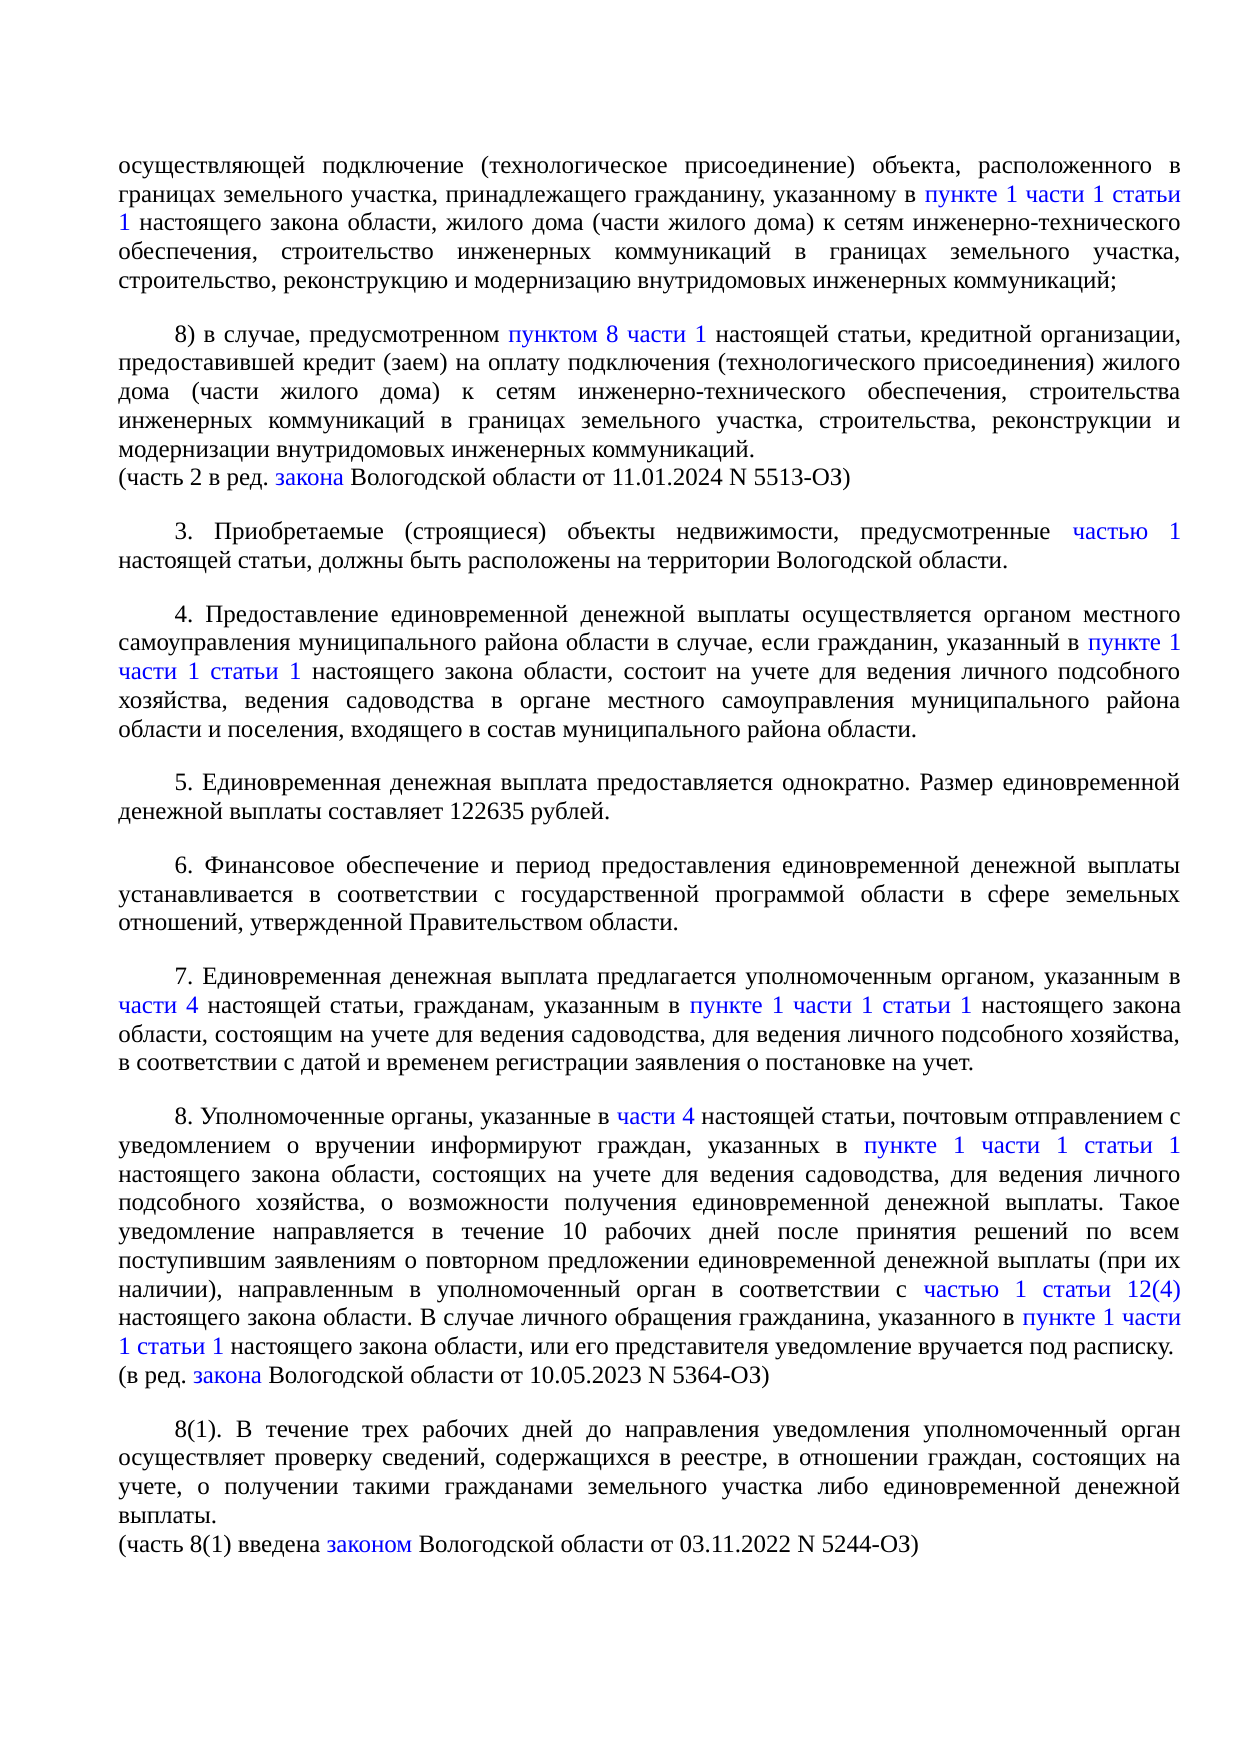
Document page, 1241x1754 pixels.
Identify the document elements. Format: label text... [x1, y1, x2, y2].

text 7. Единовременная денежная выплата предлагается уполномоченным органом, указанным в части 4 настоящей статьи, гражданам, указанным в пункте 1 части 1 статьи 1 настоящего закона области, состоящим на учете для ведения садоводства, для ведения личного подсобного хозяйства, в соответствии с датой и временем регистрации заявления о постановке на учет. [118, 961, 1181, 1076]
text 4. Предоставление единовременной денежной выплаты осуществляется органом местного самоуправления муниципального района области в случае, если гражданин, указанный в пункте 1 части 1 статьи 1 настоящего закона области, состоит на учете для ведения личного подсобного хозяйства, ведения садоводства в органе местного самоуправления муниципального района области и поселения, входящего в состав муниципального района области. [118, 599, 1181, 742]
text 6. Финансовое обеспечение и период предоставления единовременной денежной выплаты устанавливается в соответствии с государственной программой области в сфере земельных отношений, утвержденной Правительством области. [118, 850, 1181, 936]
text (часть 2 в ред. закона Вологодской области от 11.01.2024 N 5513-ОЗ) [118, 462, 1181, 491]
text 8. Уполномоченные органы, указанные в части 4 настоящей статьи, почтовым отправлением с уведомлением о вручении информируют граждан, указанных в пункте 1 части 1 статьи 1 настоящего закона области, состоящих на учете для ведения садоводства, для ведения личного подсобного хозяйства, о возможности получения единовременной денежной выплаты. Такое уведомление направляется в течение 10 рабочих дней после принятия решений по всем поступившим заявлениям о повторном предложении единовременной денежной выплаты (при их наличии), направленным в уполномоченный орган в соответствии с частью 1 статьи 12(4) настоящего закона области. В случае личного обращения гражданина, указанного в пункте 1 части 1 статьи 1 настоящего закона области, или его представителя уведомление вручается под расписку. [118, 1101, 1181, 1360]
text 8(1). В течение трех рабочих дней до направления уведомления уполномоченный орган осуществляет проверку сведений, содержащихся в реестре, в отношении граждан, состоящих на учете, о получении такими гражданами земельного участка либо единовременной денежной выплаты. [118, 1414, 1181, 1529]
text 5. Единовременная денежная выплата предоставляется однократно. Размер единовременной денежной выплаты составляет 122635 рублей. [118, 767, 1181, 825]
text 8) в случае, предусмотренном пунктом 8 части 1 настоящей статьи, кредитной организации, предоставившей кредит (заем) на оплату подключения (технологического присоединения) жилого дома (части жилого дома) к сетям инженерно-технического обеспечения, строительства инженерных коммуникаций в границах земельного участка, строительства, реконструкции и модернизации внутридомовых инженерных коммуникаций. [118, 319, 1181, 462]
text (в ред. закона Вологодской области от 10.05.2023 N 5364-ОЗ) [118, 1360, 1181, 1389]
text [118, 150, 1181, 294]
text (часть 8(1) введена законом Вологодской области от 03.11.2022 N 5244-ОЗ) [118, 1529, 1181, 1557]
text 3. Приобретаемые (строящиеся) объекты недвижимости, предусмотренные частью 1 настоящей статьи, должны быть расположены на территории Вологодской области. [118, 516, 1181, 574]
